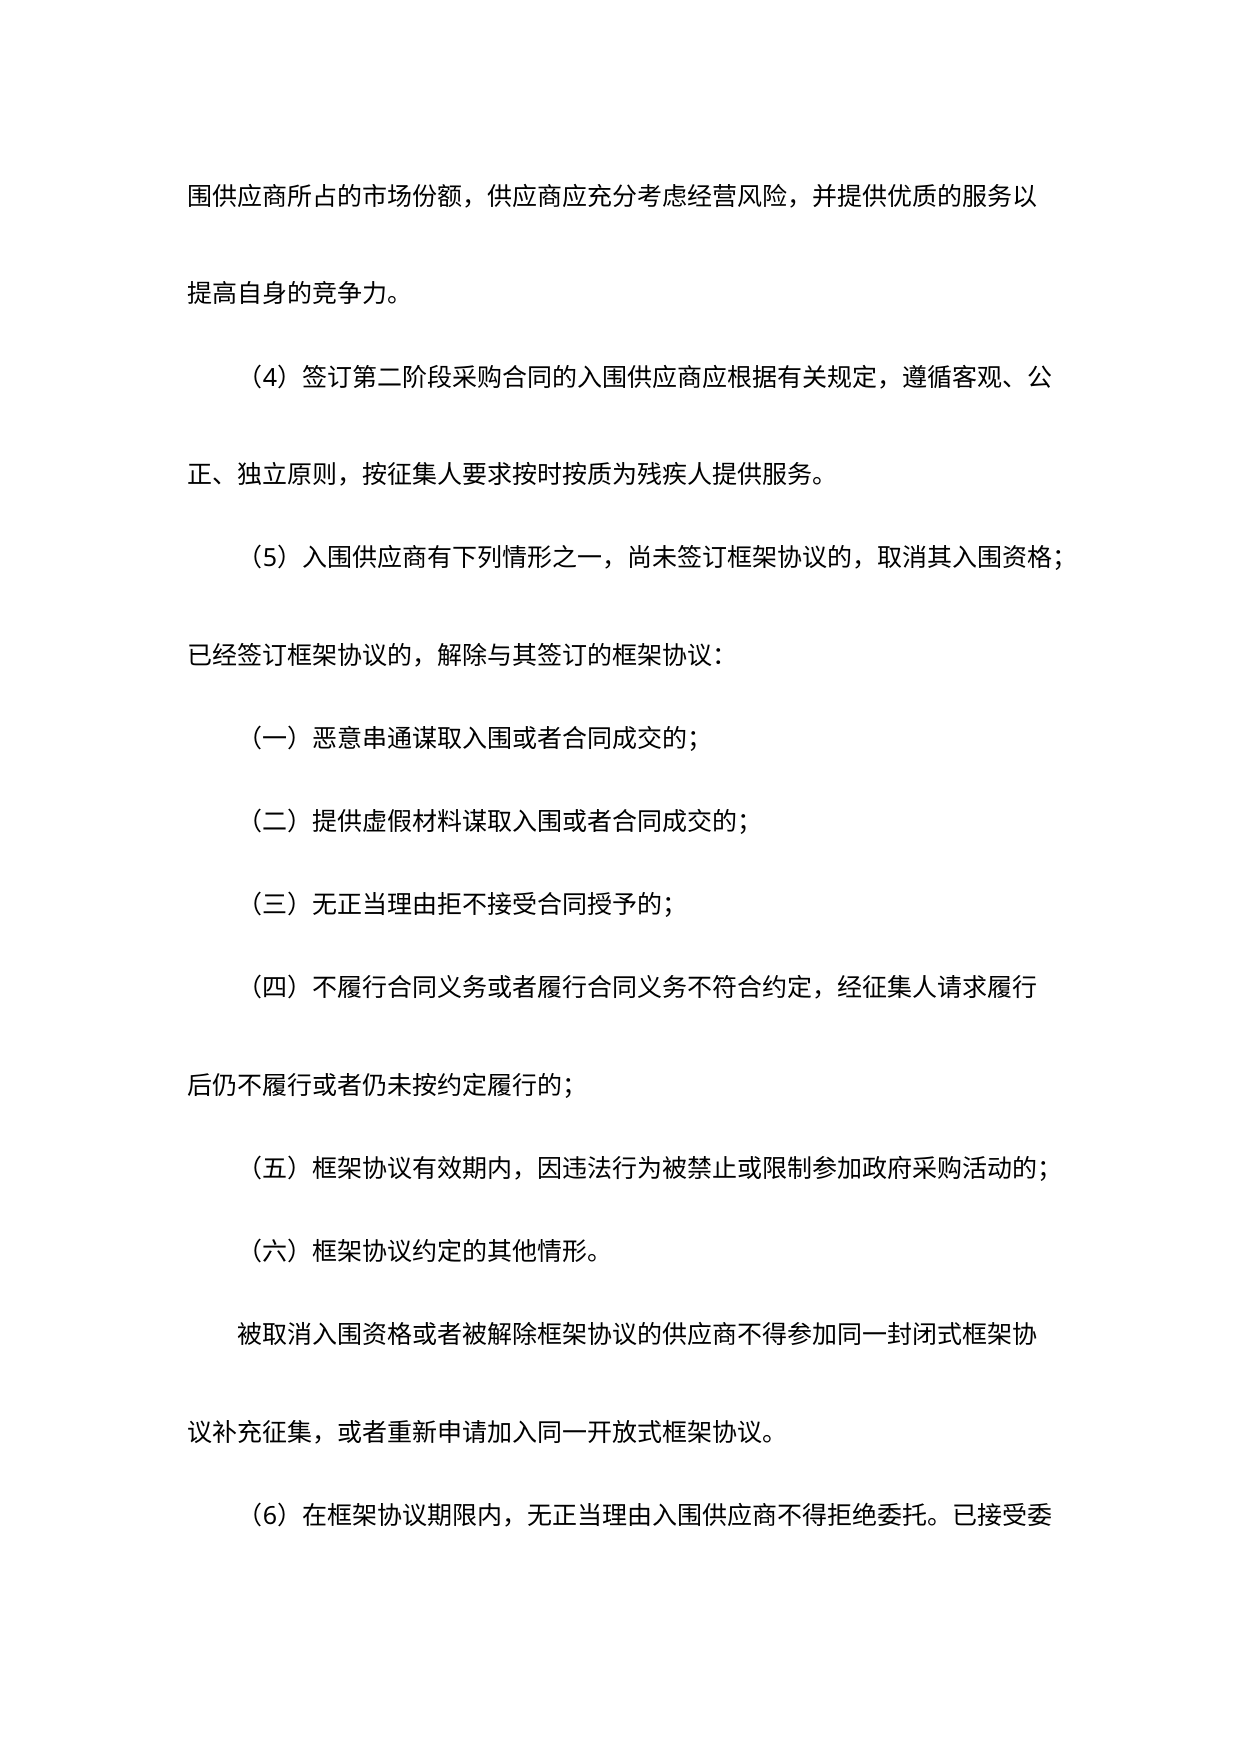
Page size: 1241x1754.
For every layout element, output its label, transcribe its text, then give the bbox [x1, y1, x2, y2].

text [187, 162, 1053, 324]
text （五）框架协议有效期内，因违法行为被禁止或限制参加政府采购活动的； [187, 1134, 1053, 1199]
text （一）恶意串通谋取入围或者合同成交的； [187, 704, 1053, 769]
text 被取消入围资格或者被解除框架协议的供应商不得参加同一封闭式框架协议补充征集，或者重新申请加入同一开放式框架协议。 [187, 1300, 1053, 1463]
text （三）无正当理由拒不接受合同授予的； [187, 870, 1053, 935]
text （二）提供虚假材料谋取入围或者合同成交的； [187, 787, 1053, 852]
text （5）入围供应商有下列情形之一，尚未签订框架协议的，取消其入围资格；已经签订框架协议的，解除与其签订的框架协议： [187, 523, 1053, 686]
text （四）不履行合同义务或者履行合同义务不符合约定，经征集人请求履行后仍不履行或者仍未按约定履行的； [187, 953, 1053, 1116]
text （4）签订第二阶段采购合同的入围供应商应根据有关规定，遵循客观、公正、独立原则，按征集人要求按时按质为残疾人提供服务。 [187, 343, 1053, 505]
text （六）框架协议约定的其他情形。 [187, 1217, 1053, 1282]
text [187, 1481, 1053, 1546]
